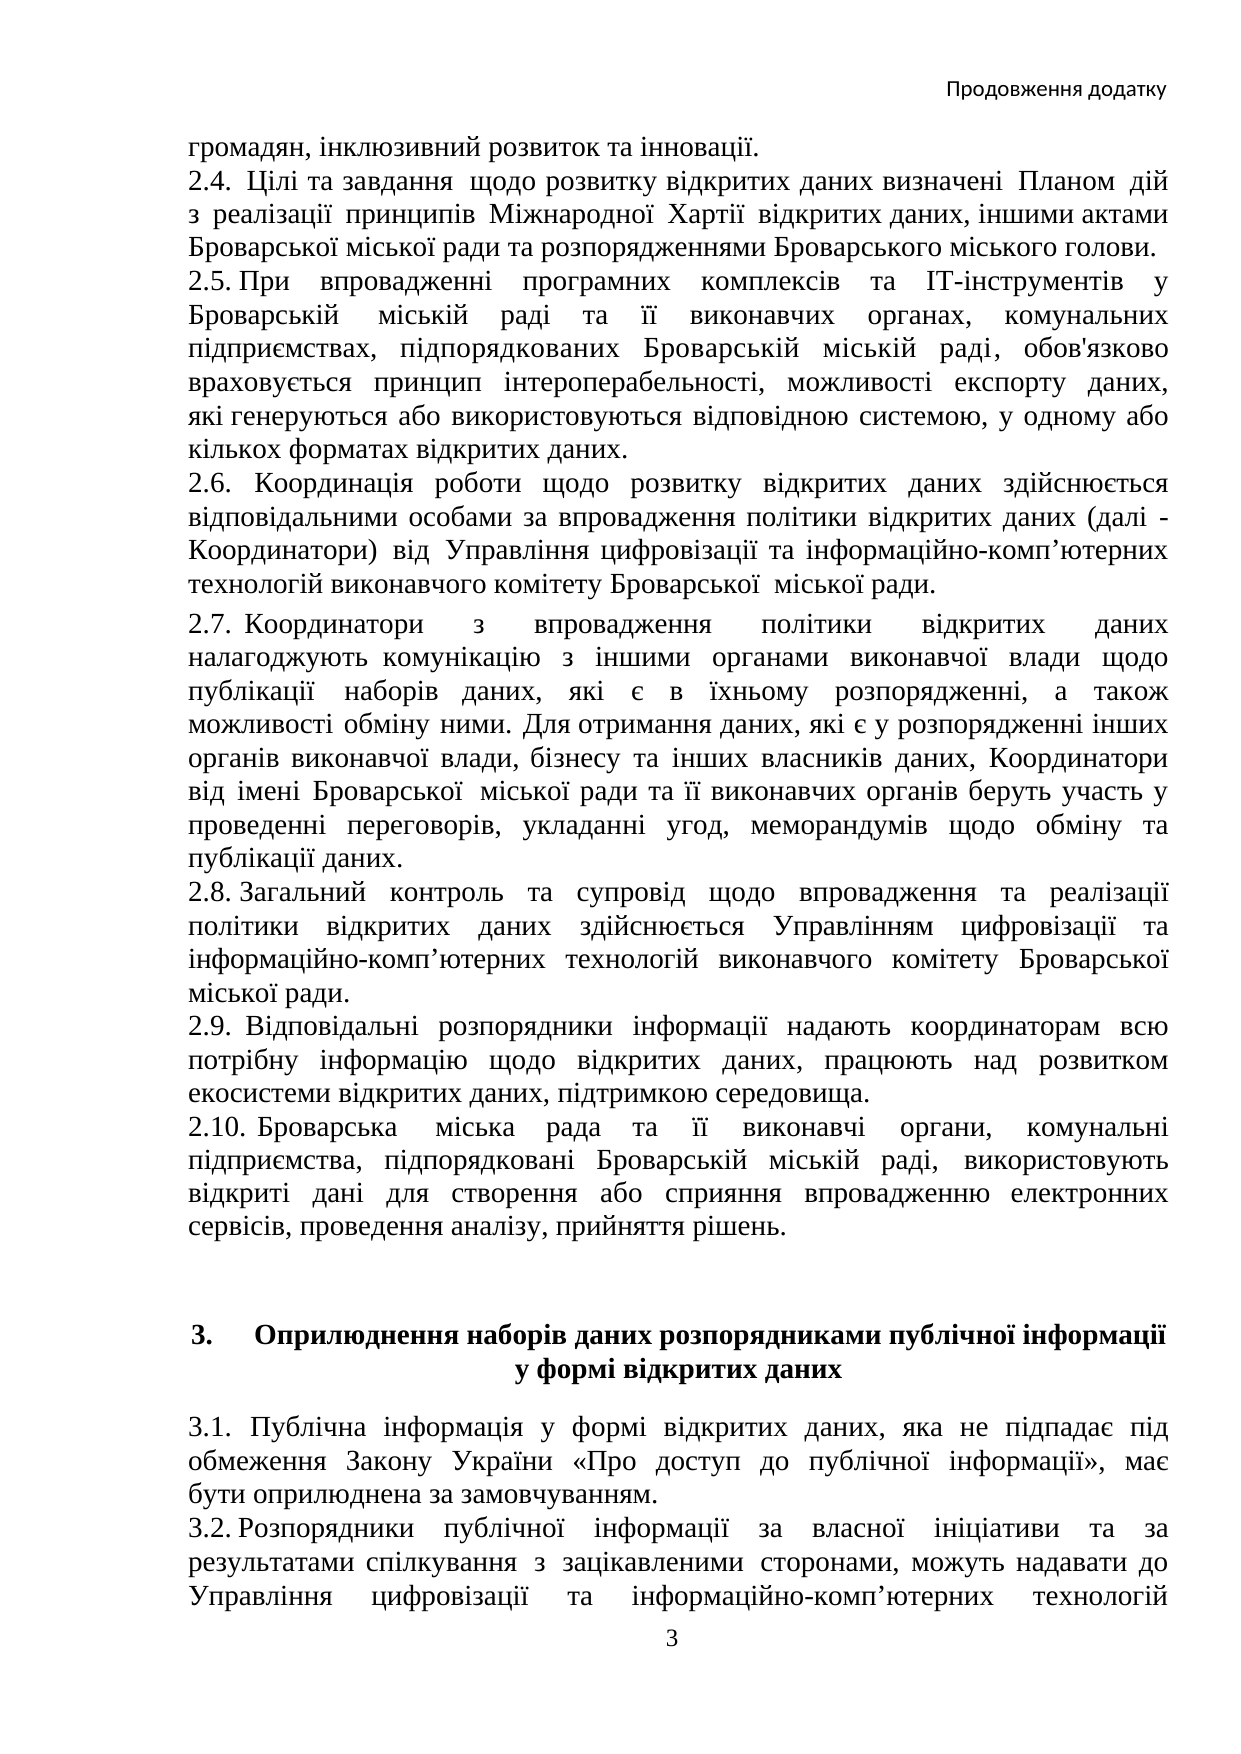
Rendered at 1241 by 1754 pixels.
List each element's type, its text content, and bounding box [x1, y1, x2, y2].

list Броварська міська рада та її виконавчі органи, комунальні підприємства, підпорядковані Броварській міській раді, використовують відкриті дані для створення або сприяння впровадженню електронних сервісів, проведення аналізу, прийняття рішень. [188, 1109, 1169, 1242]
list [188, 1511, 1169, 1612]
list Цілі та завдання щодо розвитку відкритих даних визначені Планом дій з реалізації принципів Міжнародної Хартії відкритих даних, іншими актами Броварської міської ради та розпорядженнями Броварського міського голови. [188, 163, 1169, 264]
list Відповідальні розпорядники інформації надають координаторам всю потрібну інформацію щодо відкритих даних, працюють над розвитком екосистеми відкритих даних, підтримкою середовища. [188, 1009, 1169, 1109]
list Координація роботи щодо розвитку відкритих даних здійснюється відповідальними особами за впровадження політики відкритих даних (далі - Координатори) від Управління цифровізації та інформаційно-комп’ютерних технологій виконавчого комітету Броварської міської ради. [188, 466, 1169, 600]
list Публічна інформація у формі відкритих даних, яка не підпадає під обмеження Закону України «Про доступ до публічної інформації», має бути оприлюднена за замовчуванням. [188, 1410, 1169, 1511]
list При впровадженні програмних комплексів та ІТ-інструментів у Броварській міській раді та її виконавчих органах, комунальних підприємствах, підпорядкованих Броварській міській раді, обов'язково враховується принцип інтероперабельності, можливості експорту даних, які генеруються або використовуються відповідною системою, у одному або кількох форматах відкритих даних. [188, 264, 1169, 465]
subtitle Оприлюднення наборів даних розпорядниками публічної інформації у формі відкритих даних [188, 1318, 1169, 1385]
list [188, 130, 1169, 163]
list Координатори з впровадження політики відкритих даних налагоджують комунікацію з іншими органами виконавчої влади щодо публікації наборів даних, які є в їхньому розпорядженні, а також можливості обміну ними. Для отримання даних, які є у розпорядженні інших органів виконавчої влади, бізнесу та інших власників даних, Координатори від імені Броварської міської ради та її виконавчих органів беруть участь у проведенні переговорів, укладанні угод, меморандумів щодо обміну та публікації даних. [188, 606, 1169, 875]
list Загальний контроль та супровід щодо впровадження та реалізації політики відкритих даних здійснюється Управлінням цифровізації та інформаційно-комп’ютерних технологій виконавчого комітету Броварської міської ради. [188, 875, 1169, 1009]
